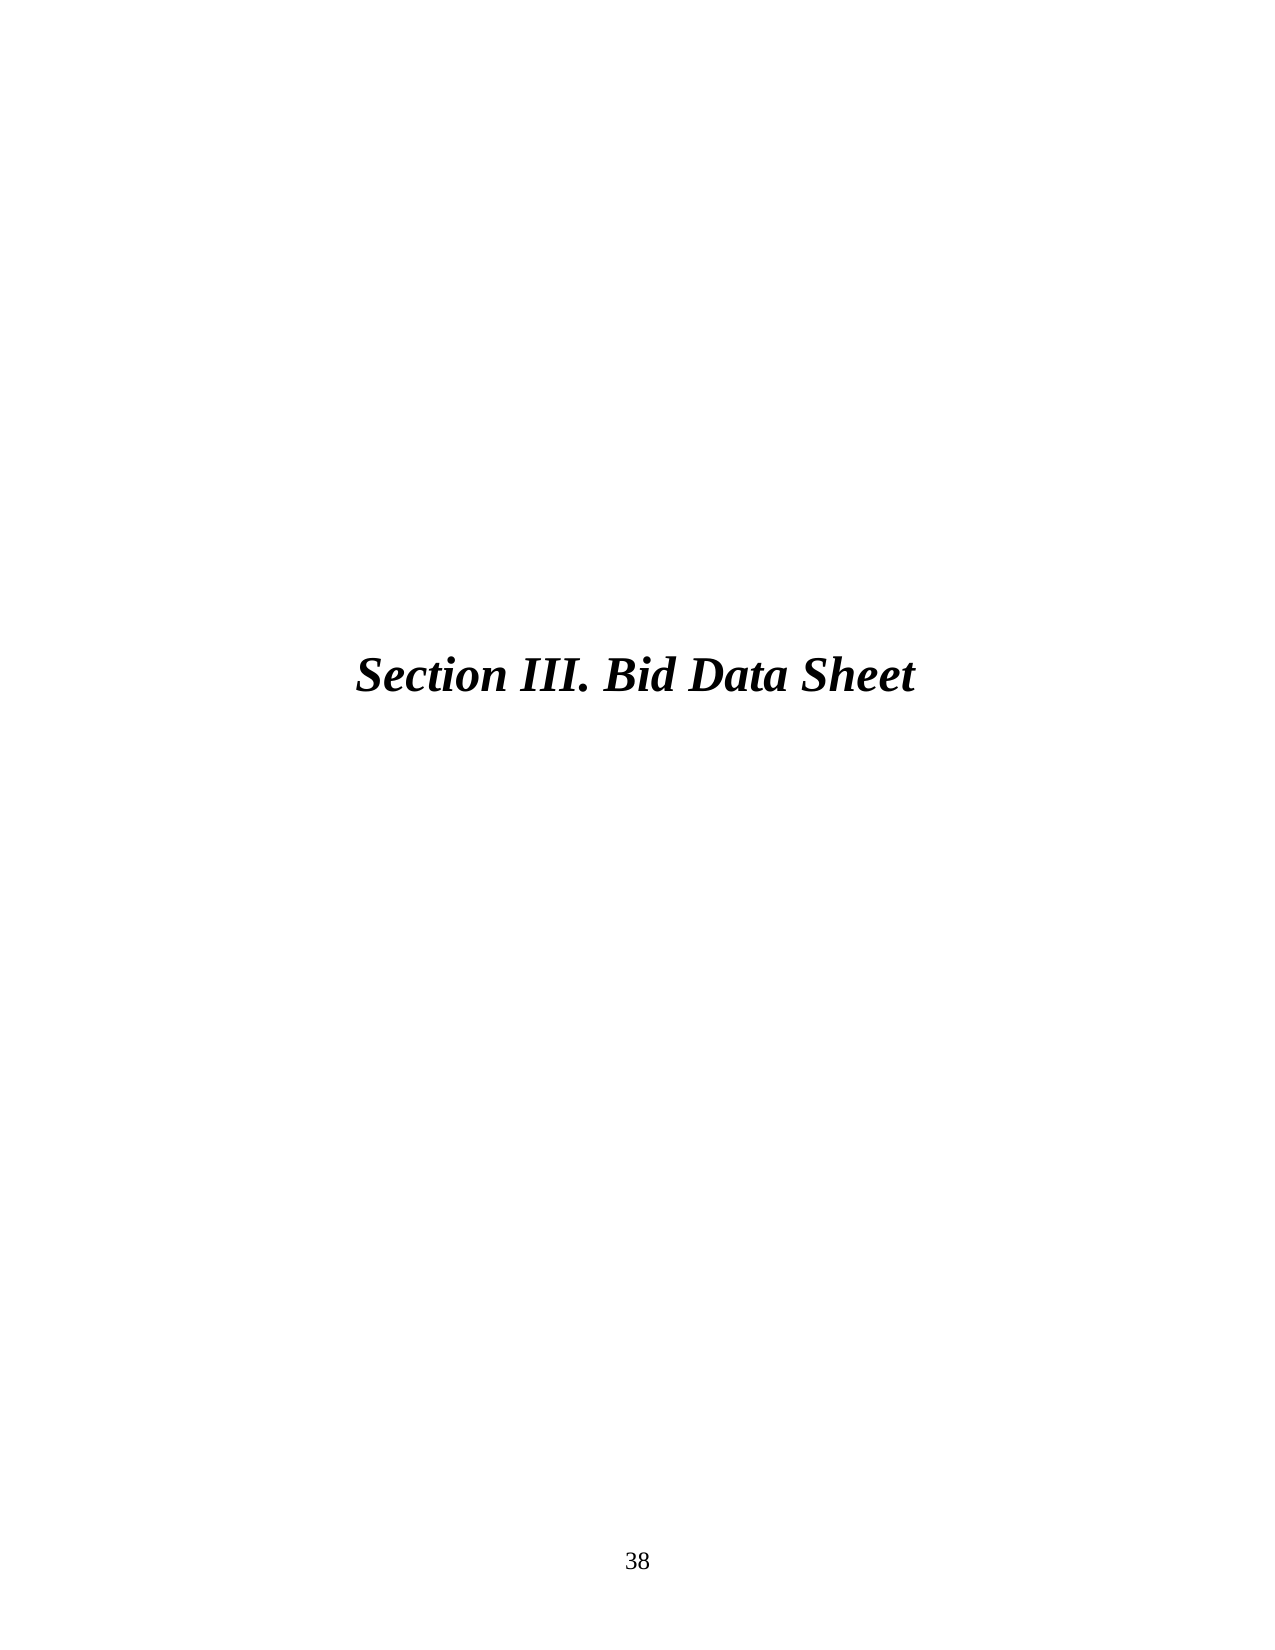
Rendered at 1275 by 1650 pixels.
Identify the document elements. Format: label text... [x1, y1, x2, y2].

subtitle Section III. Bid Data Sheet [150, 645, 1125, 702]
